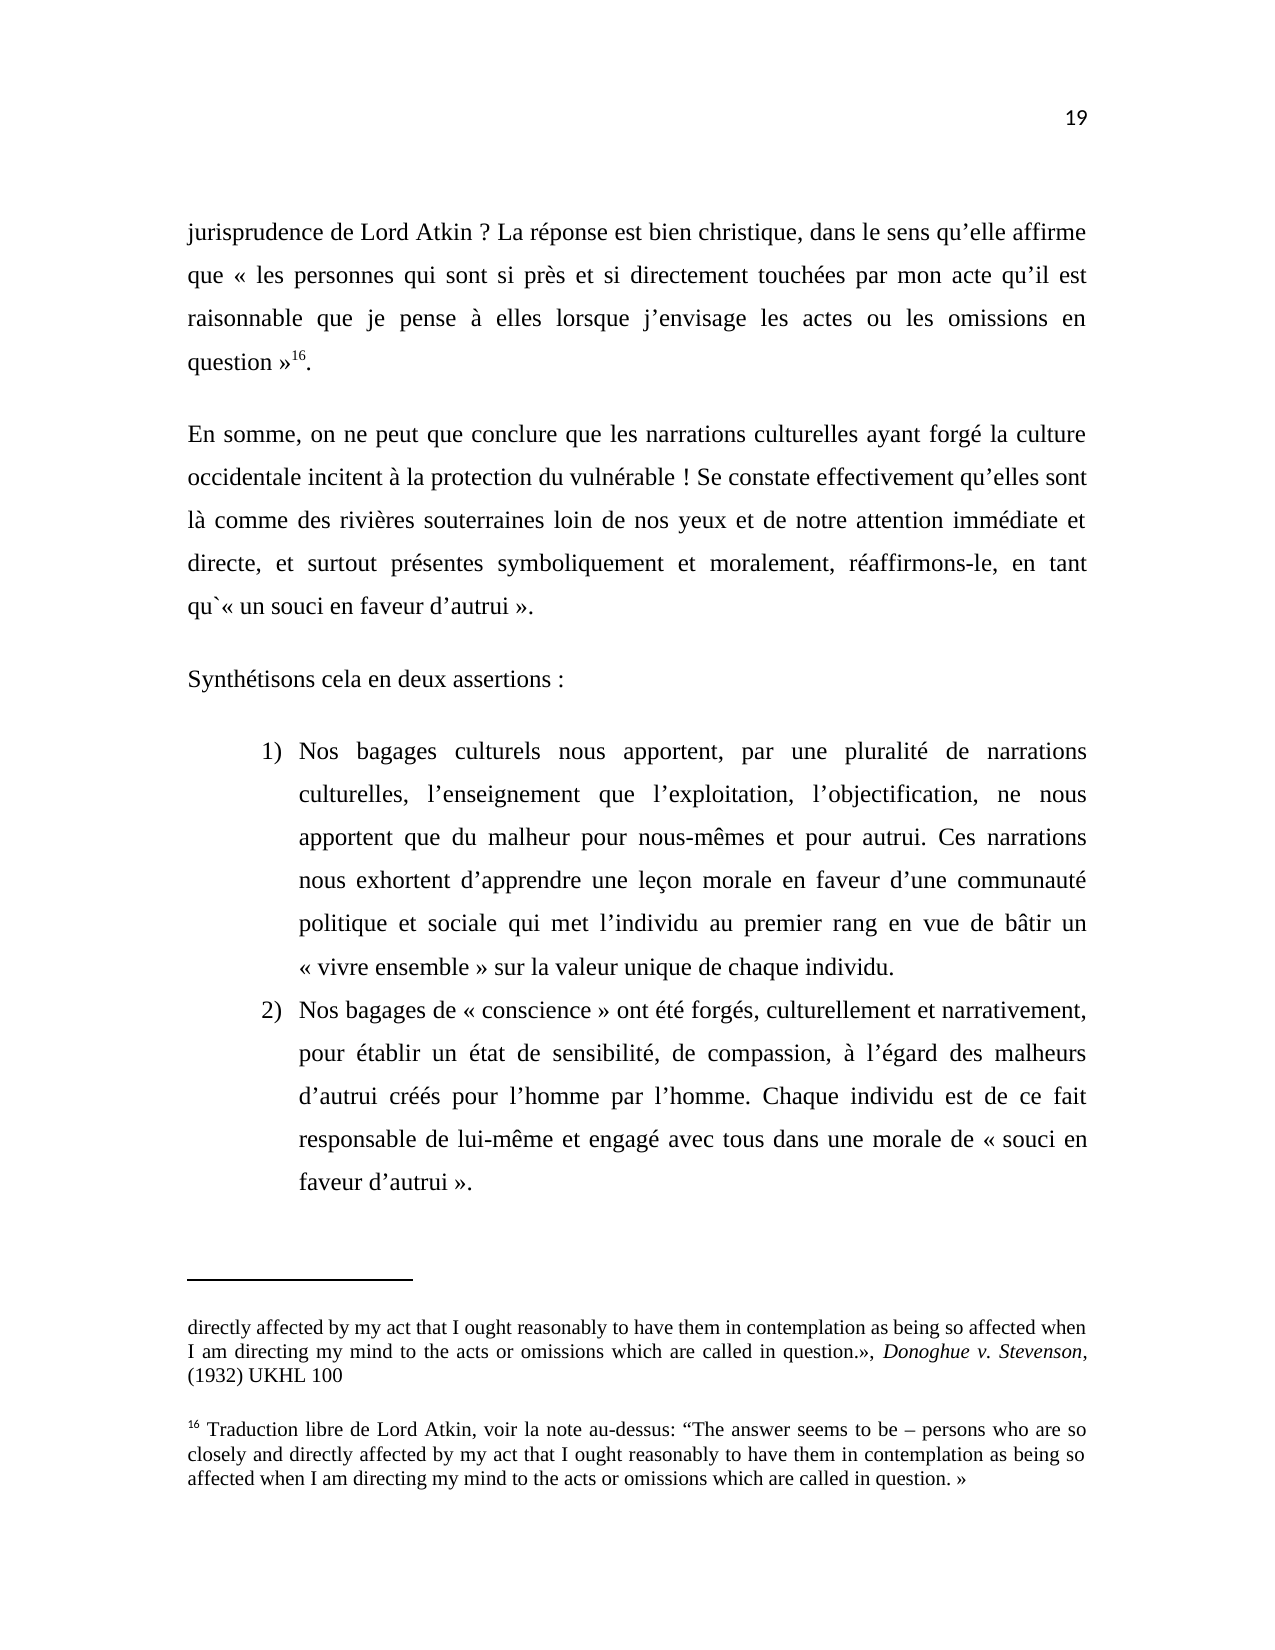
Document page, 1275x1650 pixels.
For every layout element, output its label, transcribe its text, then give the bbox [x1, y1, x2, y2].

text Synthétisons cela en deux assertions : [187, 664, 1087, 692]
list Nos bagages de « conscience » ont été forgés, culturellement et narrativement, pour établir un état de sensibilité, de compassion, à l’égard des malheurs d’autrui créés pour l’homme par l’homme. Chaque individu est de ce fait responsable de lui-même et engagé avec tous dans une morale de « souci en faveur d’autrui ». [261, 995, 1087, 1196]
text La réponse universaliste à ce « qui est mon prochain » a une incidence directe en droit et dans une pluralité des secteurs du droit. Dans le monde de la common law, c’est le jugement de Donoghue v. Stevenson (House of Lords, 1932), établissant la possibilité d’intenter un procès pour « négligence délictuelle /responsabilité délictuelle » au profit d’une tierce personne, qui l’a plus directement utilisée. Le jugement est fameux (il s’agit d’un précédent accepté intégralement par la jurisprudence dans tous les pays de common law), car Lord Atkin (écrivant pour la majorité) se rapporte directement à la narration biblique du « bon samaritain » dans son jugement. Et qui est mon prochain dans la jurisprudence de Lord Atkin ? La réponse est bien christique, dans le sens qu’elle affirme que « les personnes qui sont si près et si directement touchées par mon acte qu’il est raisonnable que je pense à elles lorsque j’envisage les actes ou les omissions en question ». [187, 217, 1087, 375]
text En somme, on ne peut que conclure que les narrations culturelles ayant forgé la culture occidentale incitent à la protection du vulnérable ! Se constate effectivement qu’elles sont là comme des rivières souterraines loin de nos yeux et de notre attention immédiate et directe, et surtout présentes symboliquement et moralement, réaffirmons-le, en tant qu`« un souci en faveur d’autrui ». [187, 419, 1087, 620]
list Nos bagages culturels nous apportent, par une pluralité de narrations culturelles, l’enseignement que l’exploitation, l’objectification, ne nous apportent que du malheur pour nous-mêmes et pour autrui. Ces narrations nous exhortent d’apprendre une leçon morale en faveur d’une communauté politique et sociale qui met l’individu au premier rang en vue de bâtir un « vivre ensemble » sur la valeur unique de chaque individu. [261, 736, 1087, 980]
